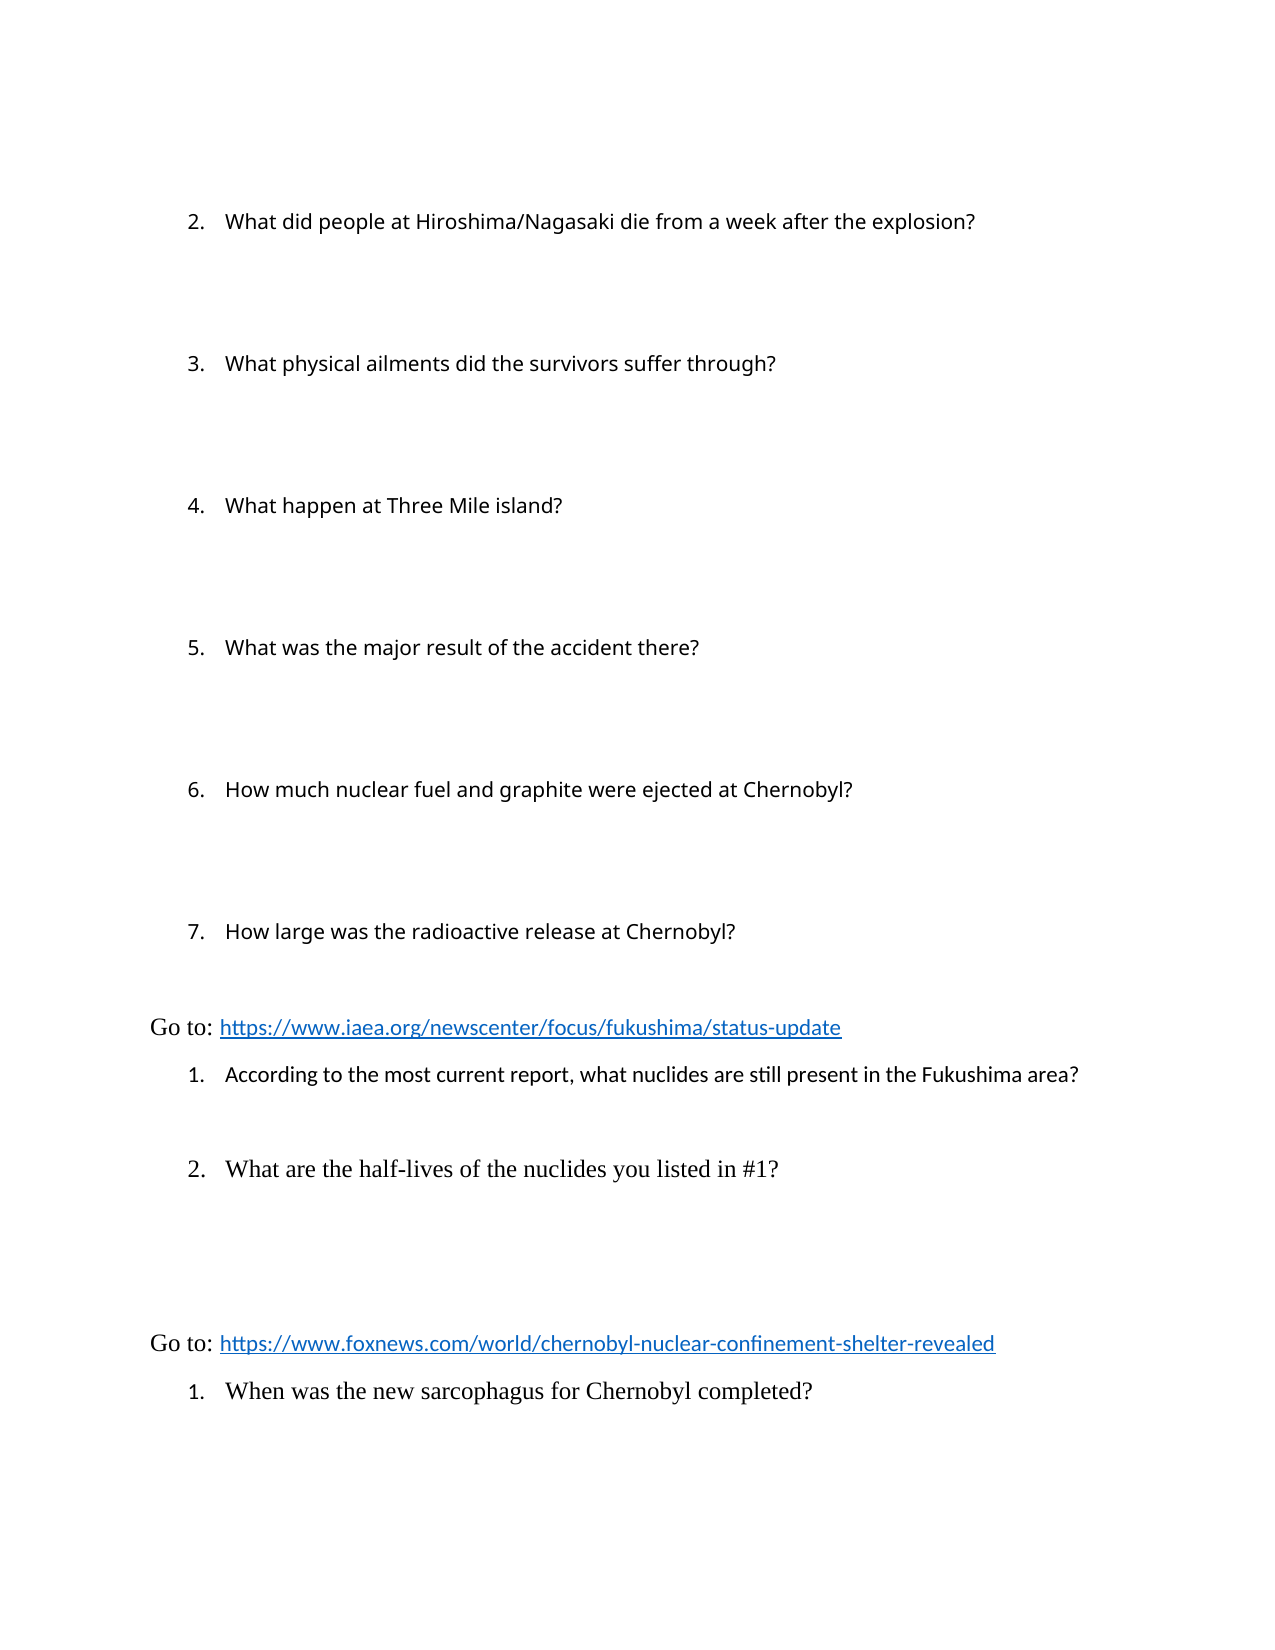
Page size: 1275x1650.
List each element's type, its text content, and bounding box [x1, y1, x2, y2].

list What did people at Hiroshima/Nagasaki die from a week after the explosion? [187, 207, 1125, 235]
list When was the new sarcophagus for Chernobyl completed? [187, 1376, 1125, 1405]
list What are the half-lives of the nuclides you listed in #1? [187, 1154, 1125, 1182]
list What was the major result of the accident there? [187, 633, 1125, 661]
text Go to: https://www.foxnews.com/world/chernobyl-nuclear-confinement-shelter-revealed [150, 1328, 1125, 1357]
list According to the most current report, what nuclides are still present in the Fukushima area? [187, 1060, 1125, 1088]
list What happen at Three Mile island? [187, 491, 1125, 519]
list What physical ailments did the survivors suffer through? [187, 349, 1125, 377]
list How large was the radioactive release at Chernobyl? [187, 917, 1125, 945]
text Go to: https://www.iaea.org/newscenter/focus/fukushima/status-update [150, 1012, 1125, 1041]
list How much nuclear fuel and graphite were ejected at Chernobyl? [187, 775, 1125, 803]
